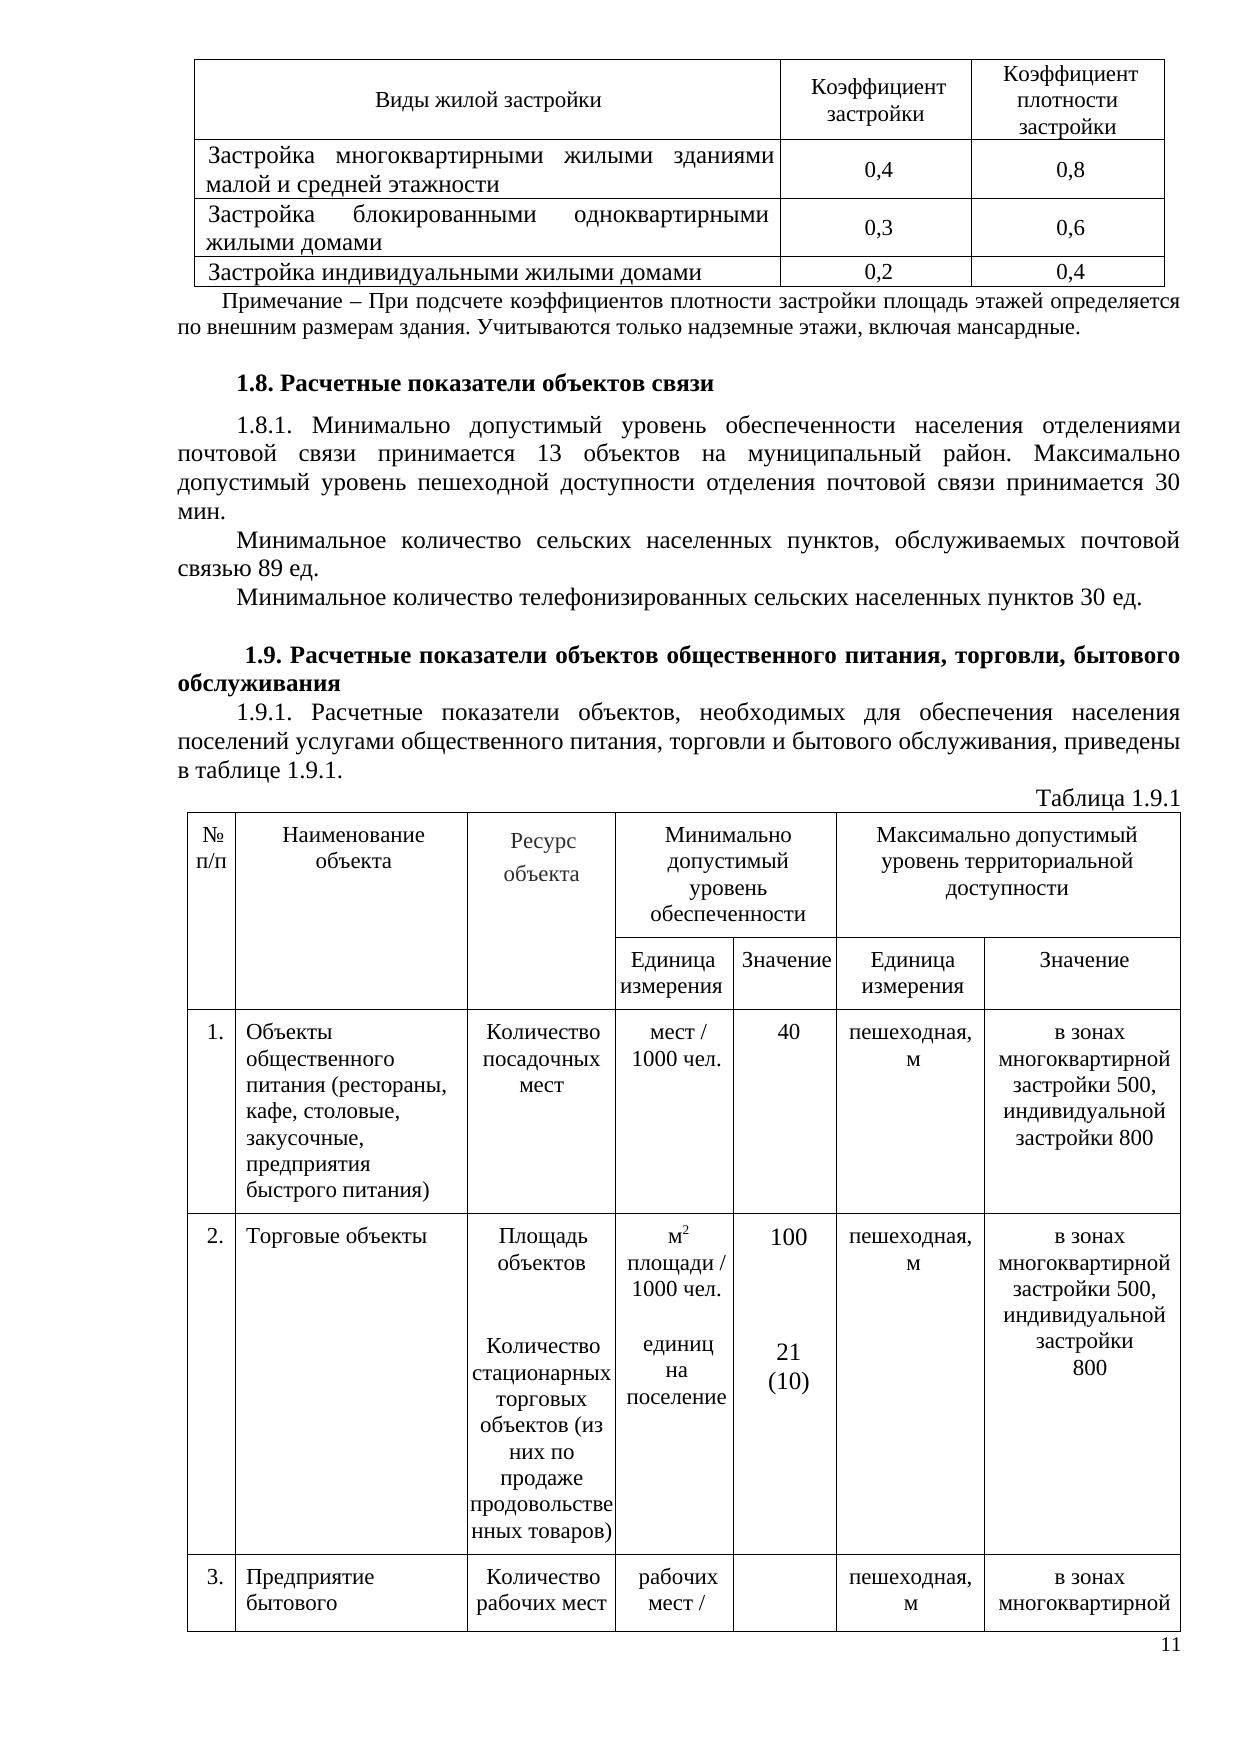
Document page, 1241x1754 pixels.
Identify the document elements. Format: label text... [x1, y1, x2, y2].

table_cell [616, 1555, 733, 1631]
text Примечание – При подсчете коэффициентов плотности застройки площадь этажей определяется по внешним размерам здания. Учитываются только надземные этажи, включая мансардные. [177, 287, 1181, 340]
table_cell 2. [188, 1214, 235, 1554]
text Минимальное количество сельских населенных пунктов, обслуживаемых почтовой связью 89 ед. [177, 525, 1181, 582]
table_cell 0,4 [972, 257, 1164, 286]
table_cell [985, 1555, 1180, 1631]
table_cell Значение [985, 938, 1180, 1009]
table_cell мест / 1000 чел. [616, 1010, 733, 1213]
table_cell 100 21 (10) [734, 1214, 836, 1554]
table_cell Количество посадочных мест [468, 1010, 615, 1213]
text 1.9.1. Расчетные показатели объектов, необходимых для обеспечения населения поселений услугами общественного питания, торговли и бытового обслуживания, приведены в таблице 1.9.1. [177, 697, 1181, 783]
table_cell 0,3 [781, 199, 971, 256]
table_header Виды жилой застройки [195, 60, 780, 139]
text Минимальное количество телефонизированных сельских населенных пунктов 30 ед. [177, 582, 1181, 611]
table_cell пешеходная, м [837, 1010, 984, 1213]
text 1.8.1. Минимально допустимый уровень обеспеченности населения отделениями почтовой связи принимается 13 объектов на муниципальный район. Максимально допустимый уровень пешеходной доступности отделения почтовой связи принимается 30 мин. [177, 410, 1181, 525]
table_cell Застройка блокированными одноквартирными жилыми домами [195, 199, 780, 256]
table_cell Единица измерения [616, 938, 733, 1009]
table_cell 9 [734, 1555, 836, 1631]
table_cell 0,8 [972, 140, 1164, 198]
table_cell Значение [734, 938, 836, 1009]
table_cell 40 [734, 1010, 836, 1213]
table_cell 0,6 [972, 199, 1164, 256]
table_cell пешеходная, м [837, 1555, 984, 1631]
table_cell Единица измерения [837, 938, 984, 1009]
table_cell Торговые объекты [236, 1214, 467, 1554]
table_cell м2 площади / 1000 чел. единиц на поселение [616, 1214, 733, 1554]
table_header Наименование объекта [236, 813, 467, 1009]
table_cell Застройка индивидуальными жилыми домами [195, 257, 780, 286]
text 1.9. Расчетные показатели объектов общественного питания, торговли, бытового обслуживания [177, 640, 1181, 697]
table_header Коэффициент застройки [781, 60, 971, 139]
text 1.8. Расчетные показатели объектов связи [177, 368, 1181, 397]
table_cell Объекты общественного питания (рестораны, кафе, столовые, закусочные, предприятия быстрого питания) [236, 1010, 467, 1213]
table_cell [236, 1555, 467, 1631]
table_cell 1. [188, 1010, 235, 1213]
table_cell 0,2 [781, 257, 971, 286]
text Таблица 1.9.1 [177, 783, 1181, 812]
table_cell Площадь объектов Количество стационарных торговых объектов (из них по продаже продовольственных товаров) [468, 1214, 615, 1554]
table_cell в зонах многоквартирной застройки 500, индивидуальной застройки 800 [985, 1214, 1180, 1554]
table_cell пешеходная, м [837, 1214, 984, 1554]
table_header Максимально допустимый уровень территориальной доступности [837, 813, 1180, 937]
table_header № п/п [188, 813, 235, 1009]
table_cell в зонах многоквартирной застройки 500, индивидуальной застройки 800 [985, 1010, 1180, 1213]
table_header Коэффициент плотности застройки [972, 60, 1164, 139]
table_header Минимально допустимый уровень обеспеченности [616, 813, 836, 937]
table_cell 0,4 [781, 140, 971, 198]
table_cell Застройка многоквартирными жилыми зданиями малой и средней этажности [195, 140, 780, 198]
table_header Ресурс объекта [468, 813, 615, 1009]
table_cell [468, 1555, 615, 1631]
table_cell 3. [188, 1555, 235, 1631]
